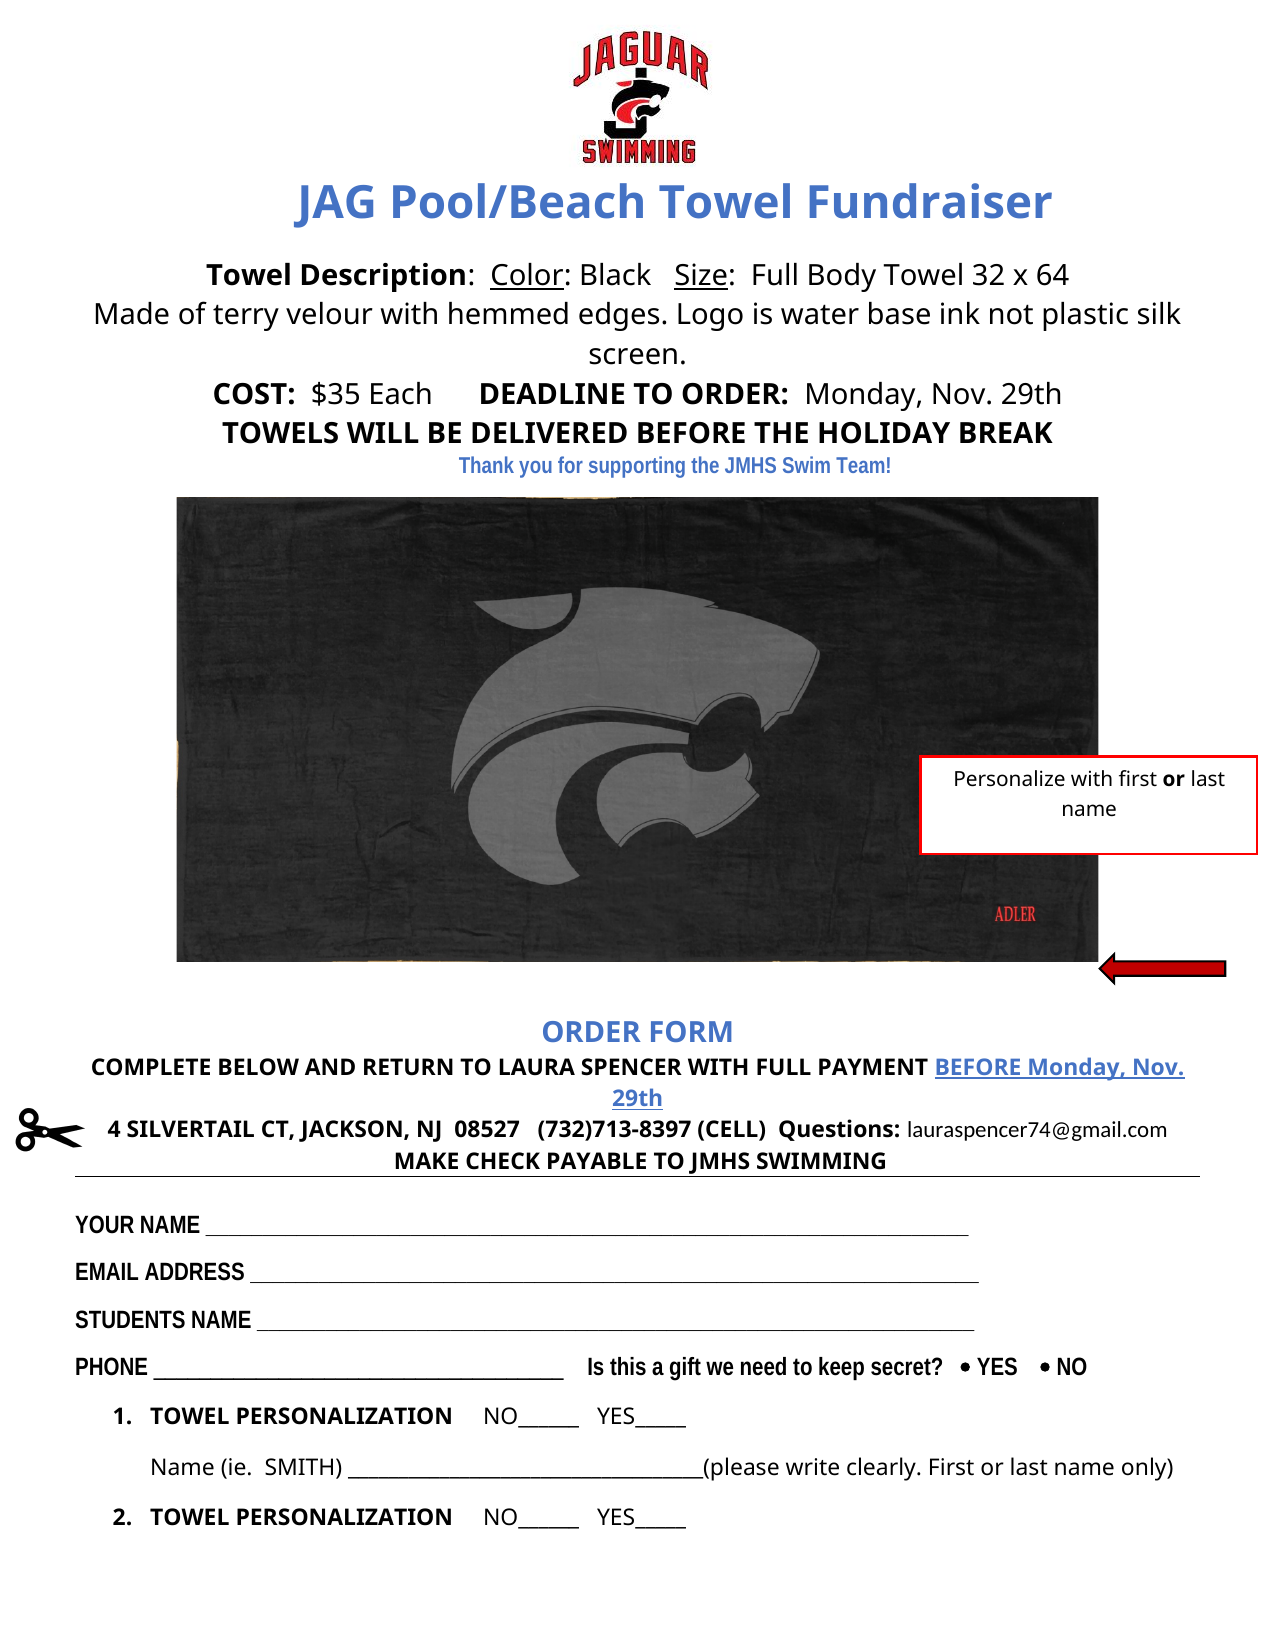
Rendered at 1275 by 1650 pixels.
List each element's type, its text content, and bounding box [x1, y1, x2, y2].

text JAG Pool/Beach Towel Fundraiser [75, 170, 1200, 232]
text Made of terry velour with hemmed edges. Logo is water base ink not plastic silk screen. [75, 294, 1200, 373]
text MAKE CHECK PAYABLE TO JMHS SWIMMING [75, 1144, 1200, 1176]
picture [176, 497, 1099, 962]
list TOWEL PERSONALIZATION NO______ YES_____ [112, 1501, 1200, 1532]
picture [0, 1079, 75, 1186]
text EMAIL ADDRESS ________________________________________________________________ [75, 1257, 1200, 1286]
text STUDENTS NAME _______________________________________________________________ [75, 1305, 1200, 1333]
text TOWELS WILL BE DELIVERED BEFORE THE HOLIDAY BREAK [75, 413, 1200, 452]
text Thank you for supporting the JMHS Swim Team! [75, 452, 1200, 479]
text 4 SILVERTAIL CT, JACKSON, NJ 08527 (732)713-8397 (CELL) Questions: lauraspencer74@gmail.com [75, 1113, 1200, 1144]
text Towel Description: Color: Black Size: Full Body Towel 32 x 64 [75, 254, 1200, 294]
text YOUR NAME ___________________________________________________________________ [75, 1209, 1200, 1238]
text COST: $35 Each DEADLINE TO ORDER: Monday, Nov. 29th [75, 373, 1200, 413]
picture [553, 9, 722, 170]
text PHONE ____________________________________ Is this a gift we need to keep secret? YES NO [75, 1352, 1200, 1381]
text Name (ie. SMITH) ___________________________________(please write clearly. First or last name only) [75, 1451, 1200, 1482]
list TOWEL PERSONALIZATION NO______ YES_____ [112, 1400, 1200, 1431]
text ORDER FORM [75, 1011, 1200, 1051]
text COMPLETE BELOW AND RETURN TO LAURA SPENCER WITH FULL PAYMENT BEFORE Monday, Nov. 29th [75, 1051, 1200, 1113]
